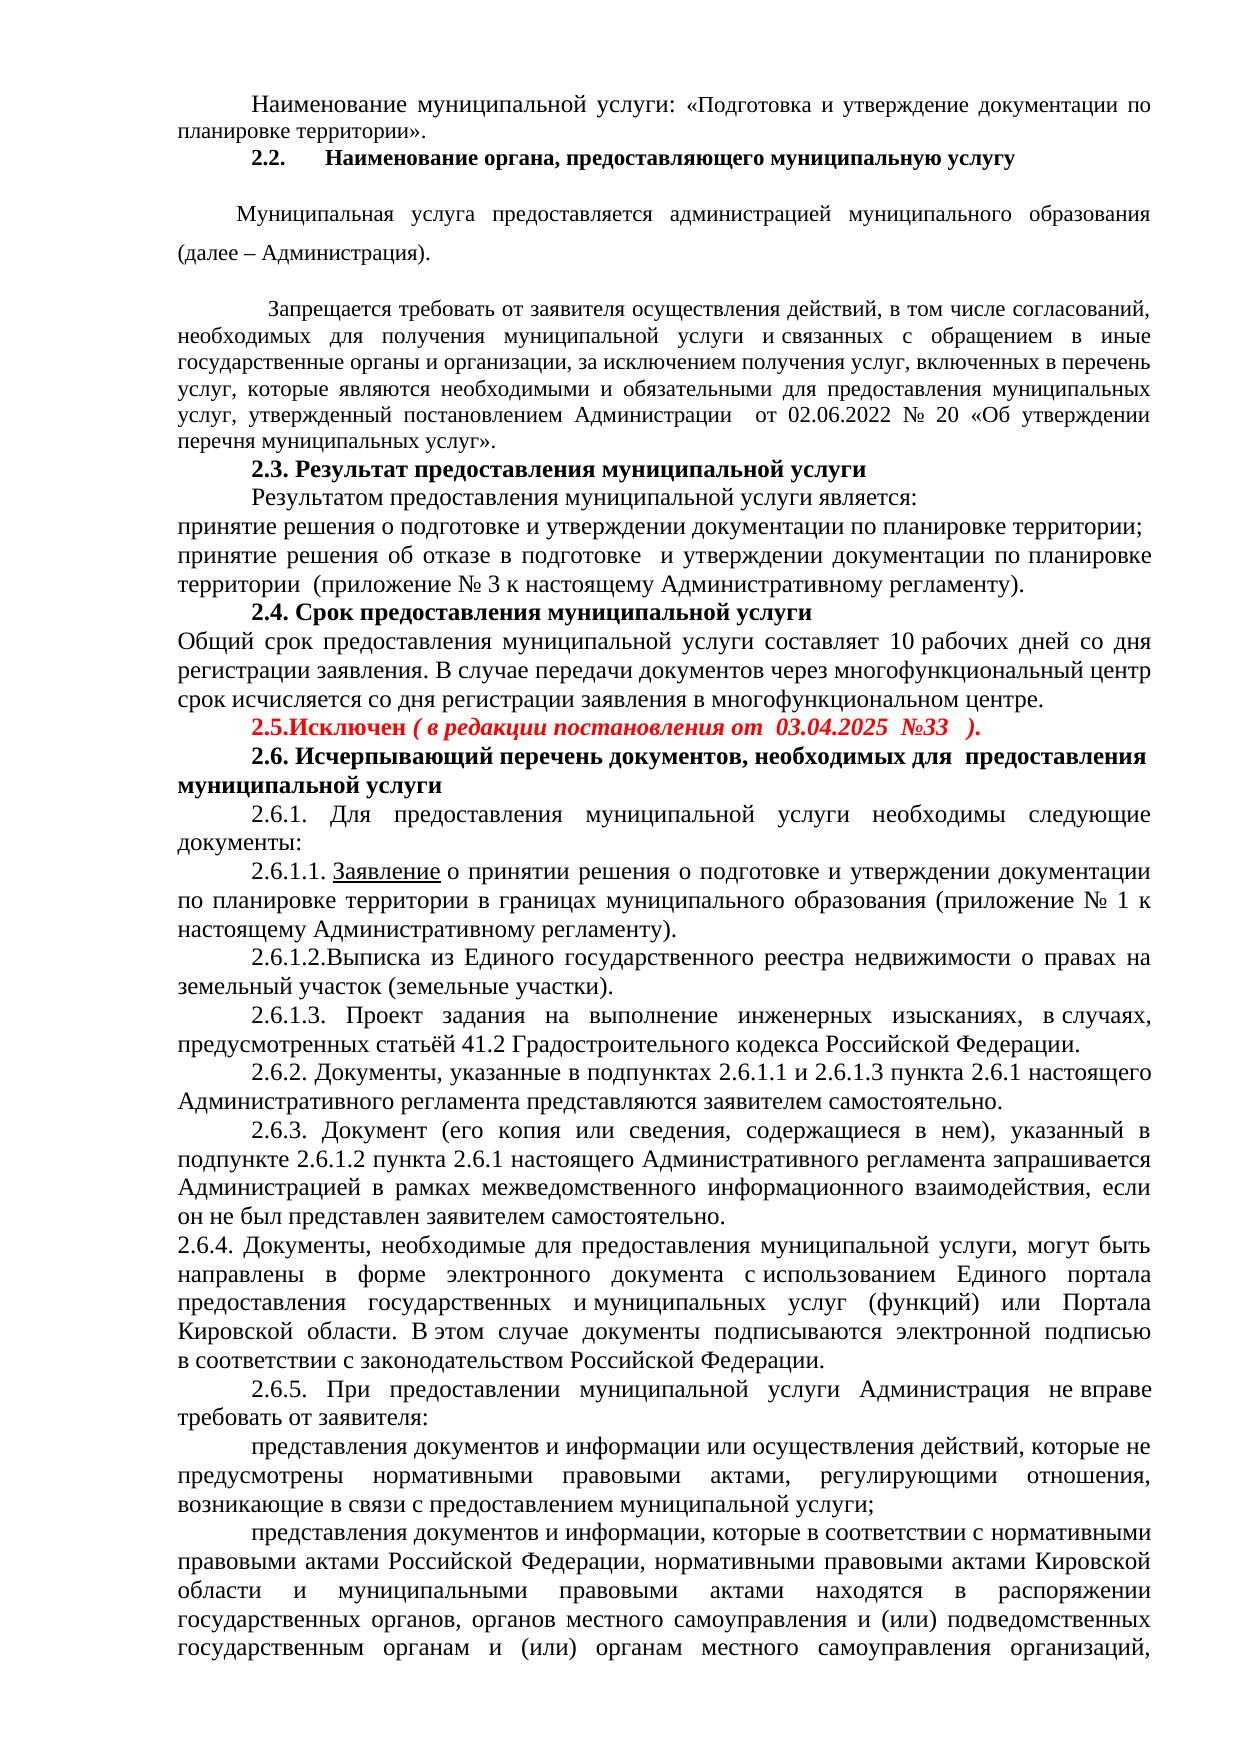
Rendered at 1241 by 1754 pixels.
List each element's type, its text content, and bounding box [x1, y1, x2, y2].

text 2.6.3. Документ (его копия или сведения, содержащиеся в нем), указанный в подпункте 2.6.1.2 пункта 2.6.1 настоящего Административного регламента запрашивается Администрацией в рамках межведомственного информационного взаимодействия, если он не был представлен заявителем самостоятельно. [177, 1115, 1152, 1230]
text Общий срок предоставления муниципальной услуги составляет 10 рабочих дней со дня регистрации заявления. В случае передачи документов через многофункциональный центр срок исчисляется со дня регистрации заявления в многофункциональном центре. [177, 626, 1152, 712]
text 2.3. Результат предоставления муниципальной услуги [177, 454, 1152, 482]
text принятие решения об отказе в подготовке и утверждении документации по планировке территории (приложение № 3 к настоящему Административному регламенту). [177, 540, 1152, 597]
text 2.6.2. Документы, указанные в подпунктах 2.6.1.1 и 2.6.1.3 пункта 2.6.1 настоящего Административного регламента представляются заявителем самостоятельно. [177, 1057, 1152, 1115]
text принятие решения о подготовке и утверждении документации по планировке территории; [177, 511, 1152, 540]
text 2.6.1. Для предоставления муниципальной услуги необходимы следующие документы: [177, 799, 1152, 856]
text 2.6.4. Документы, необходимые для предоставления муниципальной услуги, могут быть направлены в форме электронного документа с использованием Единого портала предоставления государственных и муниципальных услуг (функций) или Портала Кировской области. В этом случае документы подписываются электронной подписью в соответствии с законодательством Российской Федерации. [177, 1230, 1152, 1374]
text 2.6.1.1. Заявление о принятии решения о подготовке и утверждении документации по планировке территории в границах муниципального образования (приложение № 1 к настоящему Административному регламенту). [177, 856, 1152, 942]
text Наименование муниципальной услуги: «Подготовка и утверждение документации по планировке территории». [177, 89, 1152, 144]
text 2.4. Срок предоставления муниципальной услуги [177, 597, 1152, 626]
text 2.5.Исключен ( в редакции постановления от 03.04.2025 №33 ). [177, 712, 1152, 741]
subtitle 2.2. Наименование органа, предоставляющего муниципальную услугу [177, 144, 1152, 170]
subtitle Муниципальная услуга предоставляется администрацией муниципального образования (далее – Администрация). [177, 200, 1152, 266]
text 2.6.1.2.Выписка из Единого государственного реестра недвижимости о правах на земельный участок (земельные участки). [177, 942, 1152, 1000]
text 2.6.1.3. Проект задания на выполнение инженерных изысканиях, в случаях, предусмотренных статьёй 41.2 Градостроительного кодекса Российской Федерации. [177, 1000, 1152, 1057]
text представления документов и информации или осуществления действий, которые не предусмотрены нормативными правовыми актами, регулирующими отношения, возникающие в связи с предоставлением муниципальной услуги; [177, 1431, 1152, 1517]
text 2.6.5. При предоставлении муниципальной услуги Администрация не вправе требовать от заявителя: [177, 1374, 1152, 1431]
text Результатом предоставления муниципальной услуги является: [177, 482, 1152, 511]
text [177, 1517, 1152, 1661]
text 2.6. Исчерпывающий перечень документов, необходимых для предоставления муниципальной услуги [177, 741, 1152, 799]
text Запрещается требовать от заявителя осуществления действий, в том числе согласований, необходимых для получения муниципальной услуги и связанных с обращением в иные государственные органы и организации, за исключением получения услуг, включенных в перечень услуг, которые являются необходимыми и обязательными для предоставления муниципальных услуг, утвержденный постановлением Администрации от 02.06.2022 № 20 «Об утверждении перечня муниципальных услуг». [177, 296, 1152, 454]
